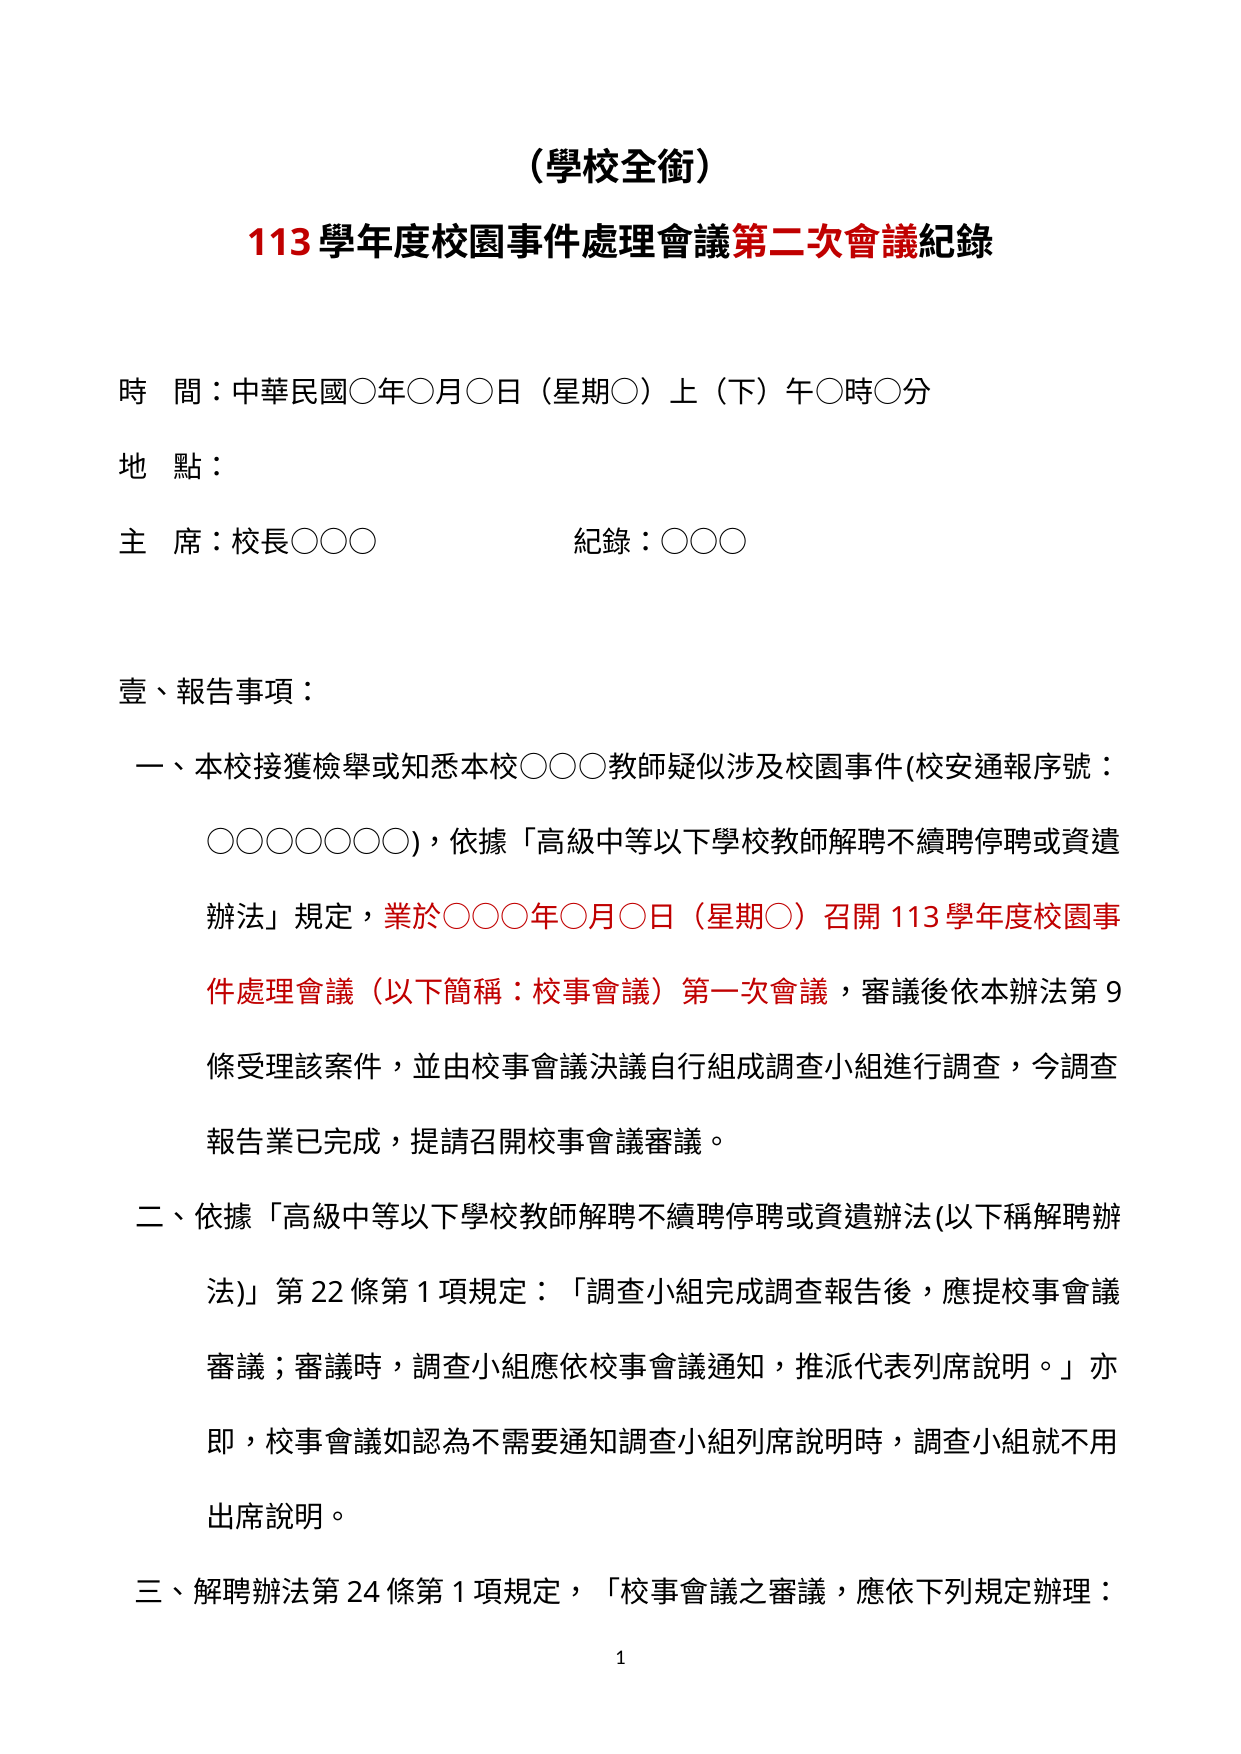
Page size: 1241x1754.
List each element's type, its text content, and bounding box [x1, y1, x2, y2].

text 時 間：中華民國○年○月○日（星期○）上（下）午○時○分 [118, 352, 1122, 427]
text 主 席：校長○○○ 紀錄：○○○ [118, 502, 1122, 577]
text 地 點： [118, 427, 1122, 502]
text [118, 1552, 1122, 1627]
text 二、依據「高級中等以下學校教師解聘不續聘停聘或資遺辦法(以下稱解聘辦法)」第22條第1項規定：「調查小組完成調查報告後，應提校事會議審議；審議時，調查小組應依校事會議通知，推派代表列席說明。」亦即，校事會議如認為不需要通知調查小組列席說明時，調查小組就不用出席說明。 [118, 1177, 1122, 1552]
text 壹、報告事項： [118, 652, 1122, 727]
text 一、本校接獲檢舉或知悉本校○○○教師疑似涉及校園事件(校安通報序號：○○○○○○○)，依據「高級中等以下學校教師解聘不續聘停聘或資遺辦法」規定，業於○○○年○月○日（星期○）召開113學年度校園事件處理會議（以下簡稱：校事會議）第一次會議，審議後依本辦法第9條受理該案件，並由校事會議決議自行組成調查小組進行調查，今調查報告業已完成，提請召開校事會議審議。 [118, 727, 1122, 1177]
text 113學年度校園事件處理會議第二次會議紀錄 [118, 202, 1122, 277]
text （學校全銜） [118, 127, 1122, 202]
